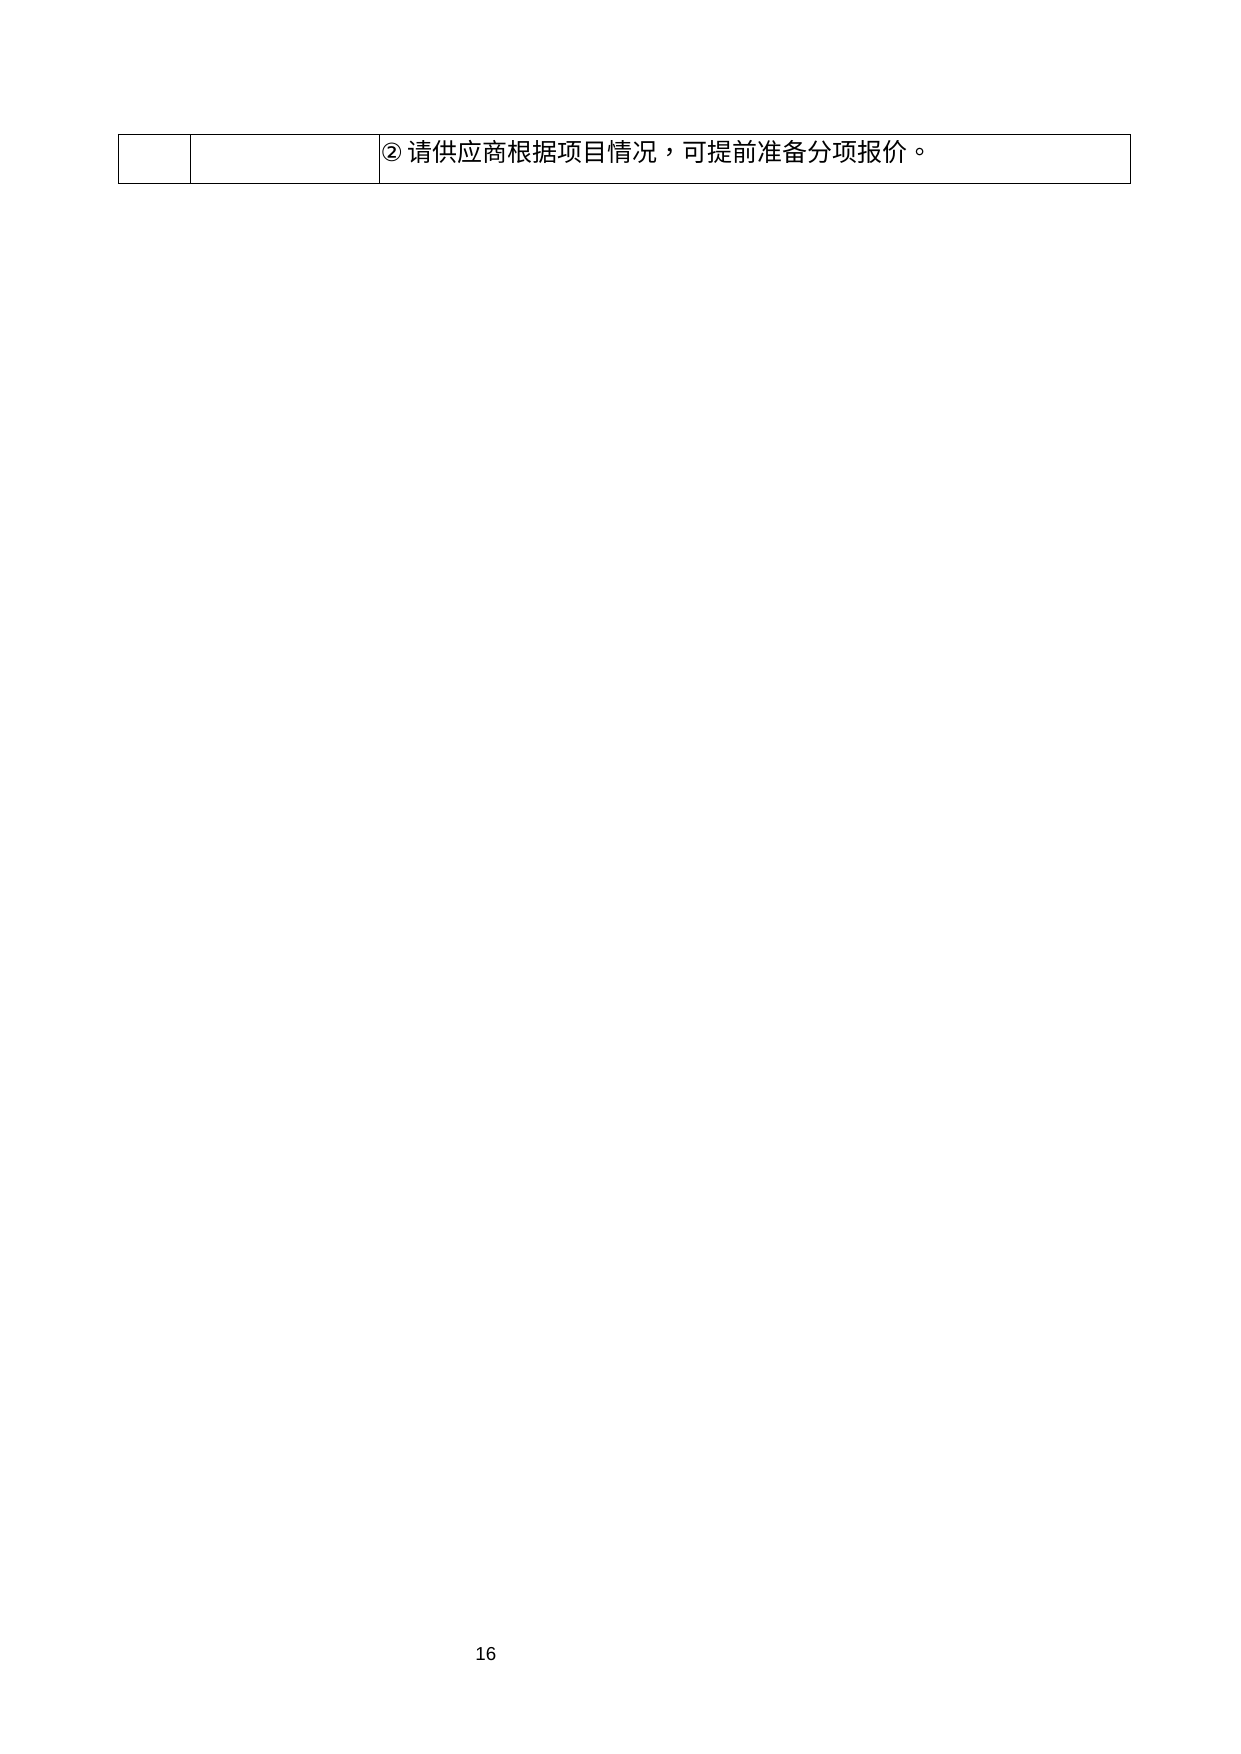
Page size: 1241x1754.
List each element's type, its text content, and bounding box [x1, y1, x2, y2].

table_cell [380, 135, 1130, 183]
table_cell 29 [119, 135, 190, 183]
table_cell 最后报价 [191, 135, 379, 183]
